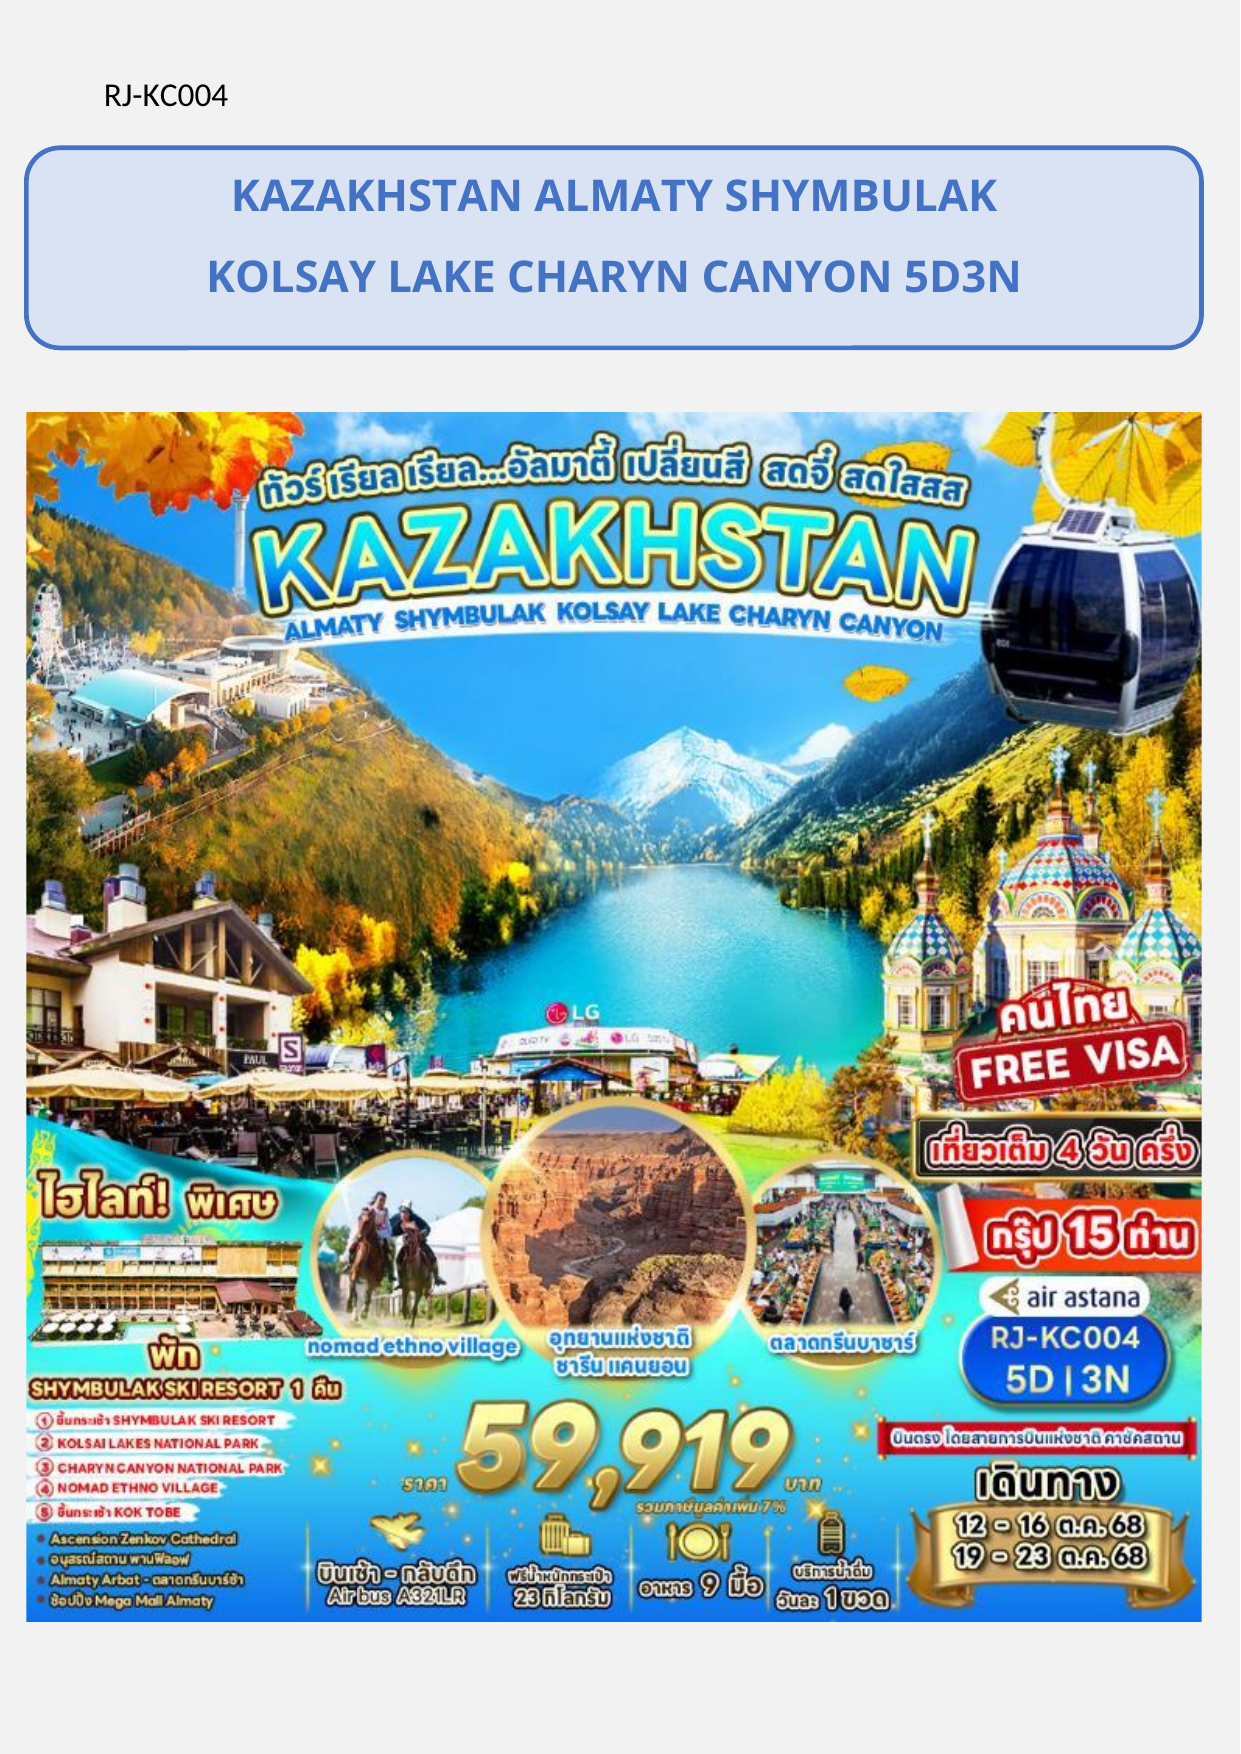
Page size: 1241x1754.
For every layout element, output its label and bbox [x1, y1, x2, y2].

picture [26, 412, 1202, 1622]
